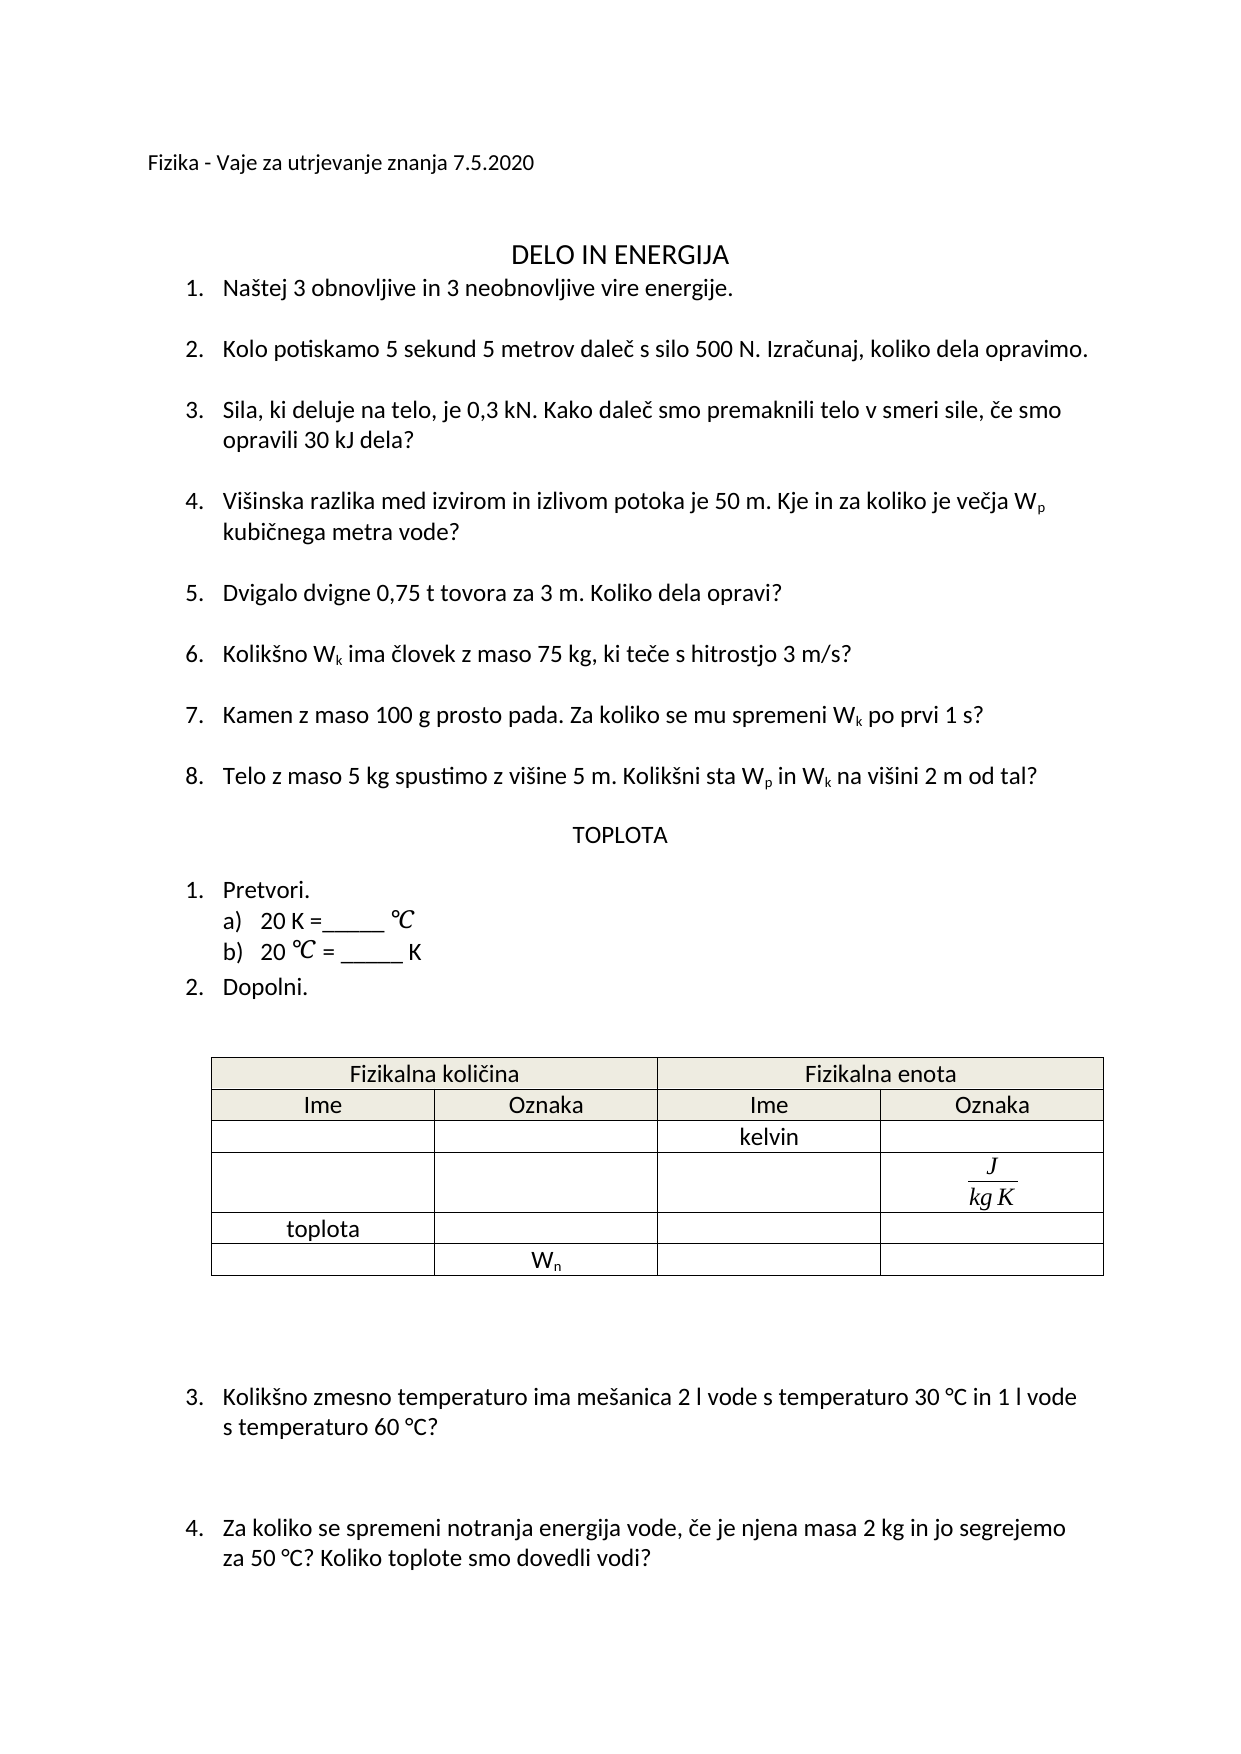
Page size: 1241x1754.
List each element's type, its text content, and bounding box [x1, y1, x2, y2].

list Dopolni. [185, 971, 1093, 1001]
list Dvigalo dvigne 0,75 t tovora za 3 m. Koliko dela opravi? [185, 577, 1093, 608]
list Kolo potiskamo 5 sekund 5 metrov daleč s silo 500 N. Izračunaj, koliko dela opravimo. [185, 333, 1093, 363]
list 20 = _____ K [223, 936, 1093, 966]
table_cell [881, 1244, 1103, 1275]
list Kolikšno zmesno temperaturo ima mešanica 2 l vode s temperaturo 30 °C in 1 l vode s temperaturo 60 °C? [185, 1381, 1093, 1442]
list Naštej 3 obnovljive in 3 neobnovljive vire energije. [185, 272, 1093, 302]
list Pretvori. [185, 874, 1093, 905]
list 20 K =_____ [223, 905, 1093, 936]
table_cell Oznaka [881, 1090, 1103, 1120]
text TOPLOTA [148, 819, 1093, 849]
list Kolikšno Wk ima človek z maso 75 kg, ki teče s hitrostjo 3 m/s? [185, 638, 1093, 669]
table_cell [435, 1153, 657, 1212]
table_cell [658, 1153, 880, 1212]
list Telo z maso 5 kg spustimo z višine 5 m. Kolikšni sta Wp in Wk na višini 2 m od tal? [185, 760, 1093, 791]
table_cell [212, 1153, 434, 1212]
table_cell [212, 1244, 434, 1275]
table_cell [658, 1213, 880, 1243]
table_cell [881, 1153, 1103, 1212]
table_cell [435, 1121, 657, 1152]
list Za koliko se spremeni notranja energija vode, če je njena masa 2 kg in jo segrejemo za 50 °C? Koliko toplote smo dovedli vodi? [185, 1512, 1093, 1573]
table_cell [881, 1121, 1103, 1152]
table_cell [212, 1121, 434, 1152]
table_cell Ime [212, 1090, 434, 1120]
table_cell [881, 1213, 1103, 1243]
table_cell [658, 1244, 880, 1275]
table_cell Ime [658, 1090, 880, 1120]
list Sila, ki deluje na telo, je 0,3 kN. Kako daleč smo premaknili telo v smeri sile, če smo opravili 30 kJ dela? [185, 394, 1093, 455]
table_cell Oznaka [435, 1090, 657, 1120]
list Višinska razlika med izvirom in izlivom potoka je 50 m. Kje in za koliko je večja Wp kubičnega metra vode? [185, 486, 1093, 547]
text DELO IN ENERGIJA [148, 236, 1093, 272]
list Kamen z maso 100 g prosto pada. Za koliko se mu spremeni Wk po prvi 1 s? [185, 699, 1093, 730]
table_header Fizikalna količina [212, 1058, 657, 1088]
text Fizika - Vaje za utrjevanje znanja 7.5.2020 [148, 148, 1093, 176]
table_header Fizikalna enota [658, 1058, 1103, 1088]
table_cell kelvin [658, 1121, 880, 1152]
table_cell Wn [435, 1244, 657, 1275]
table_cell toplota [212, 1213, 434, 1243]
table_cell [435, 1213, 657, 1243]
